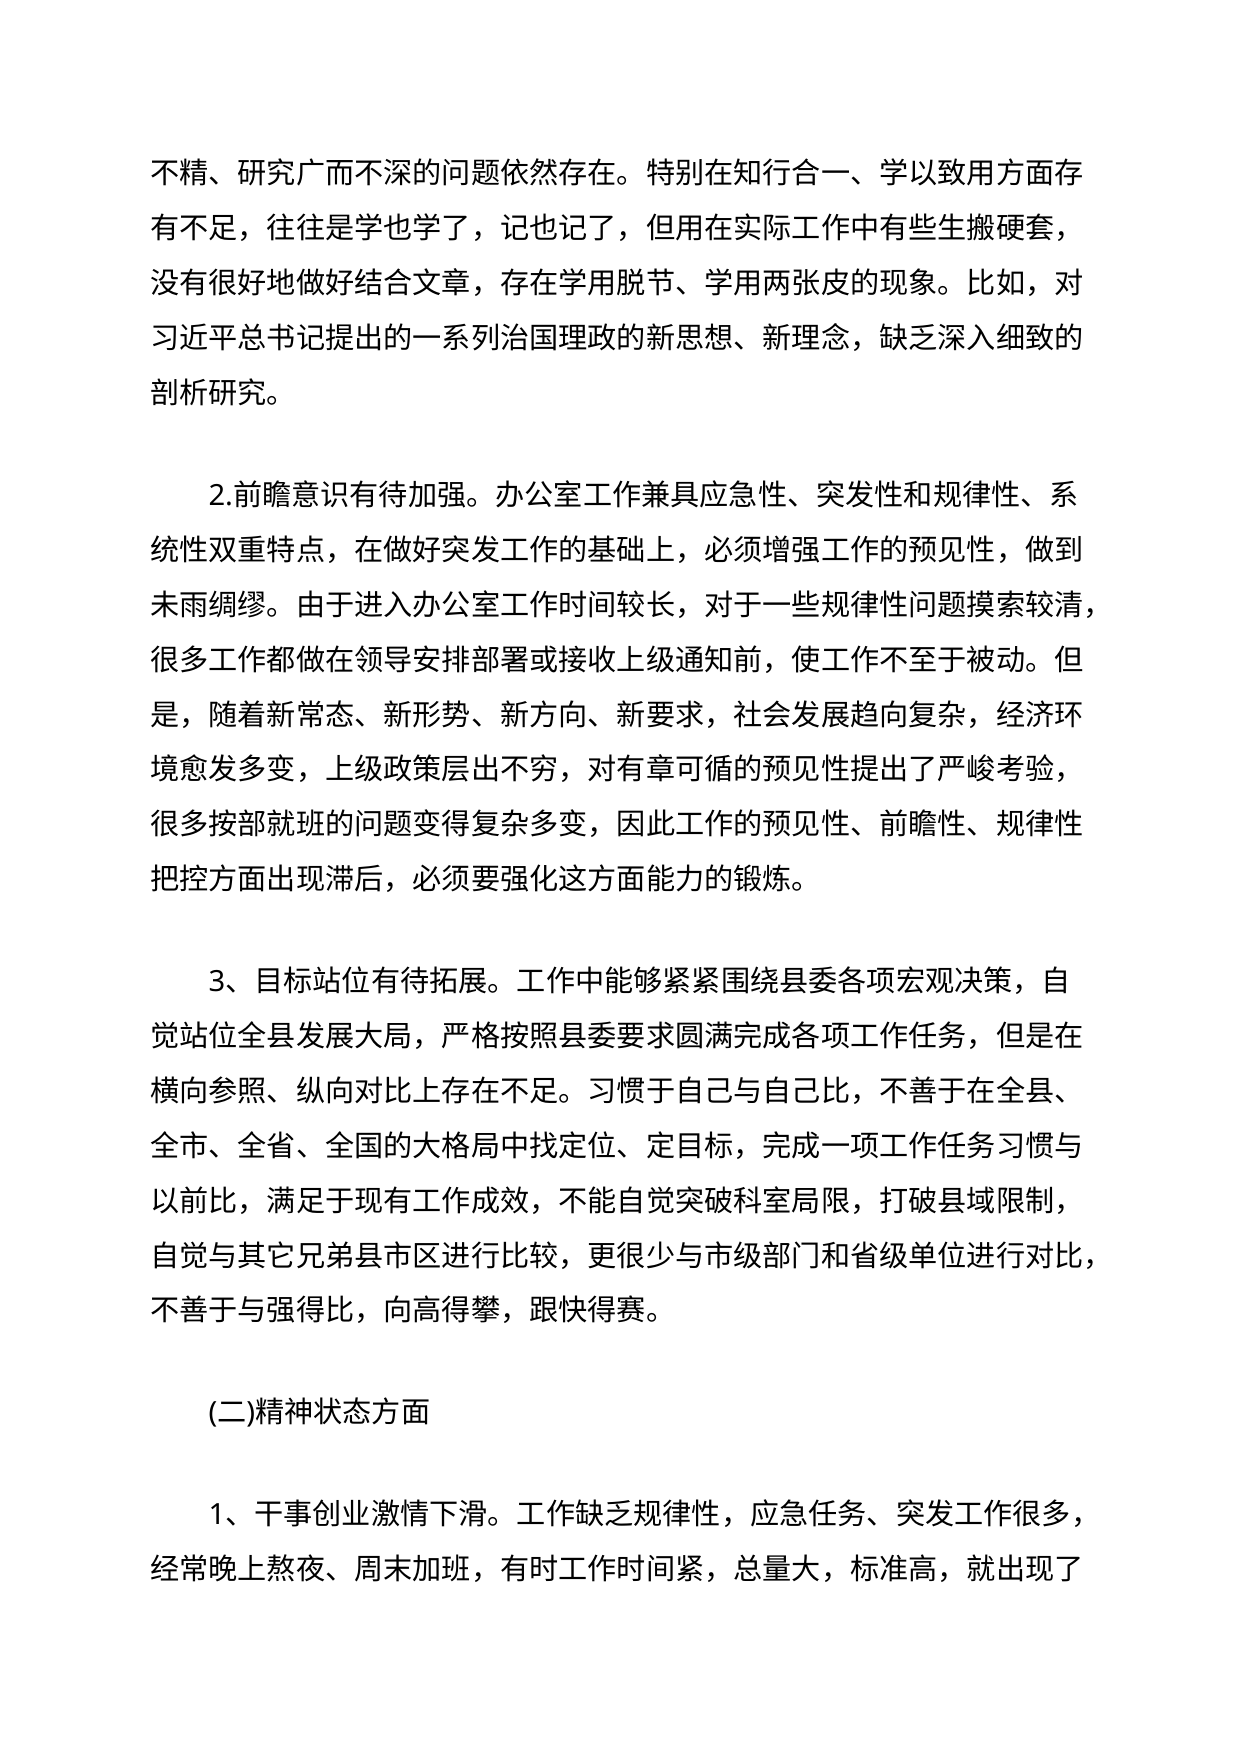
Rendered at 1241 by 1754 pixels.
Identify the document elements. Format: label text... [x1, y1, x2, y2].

text 3、目标站位有待拓展。工作中能够紧紧围绕县委各项宏观决策，自觉站位全县发展大局，严格按照县委要求圆满完成各项工作任务，但是在横向参照、纵向对比上存在不足。习惯于自己与自己比，不善于在全县、全市、全省、全国的大格局中找定位、定目标，完成一项工作任务习惯与以前比，满足于现有工作成效，不能自觉突破科室局限，打破县域限制，自觉与其它兄弟县市区进行比较，更很少与市级部门和省级单位进行对比，不善于与强得比，向高得攀，跟快得赛。 [150, 957, 1090, 1329]
text (二)精神状态方面 [150, 1389, 1090, 1431]
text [150, 150, 1090, 412]
text 2.前瞻意识有待加强。办公室工作兼具应急性、突发性和规律性、系统性双重特点，在做好突发工作的基础上，必须增强工作的预见性，做到未雨绸缪。由于进入办公室工作时间较长，对于一些规律性问题摸索较清，很多工作都做在领导安排部署或接收上级通知前，使工作不至于被动。但是，随着新常态、新形势、新方向、新要求，社会发展趋向复杂，经济环境愈发多变，上级政策层出不穷，对有章可循的预见性提出了严峻考验，很多按部就班的问题变得复杂多变，因此工作的预见性、前瞻性、规律性把控方面出现滞后，必须要强化这方面能力的锻炼。 [150, 471, 1090, 898]
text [150, 1491, 1090, 1588]
